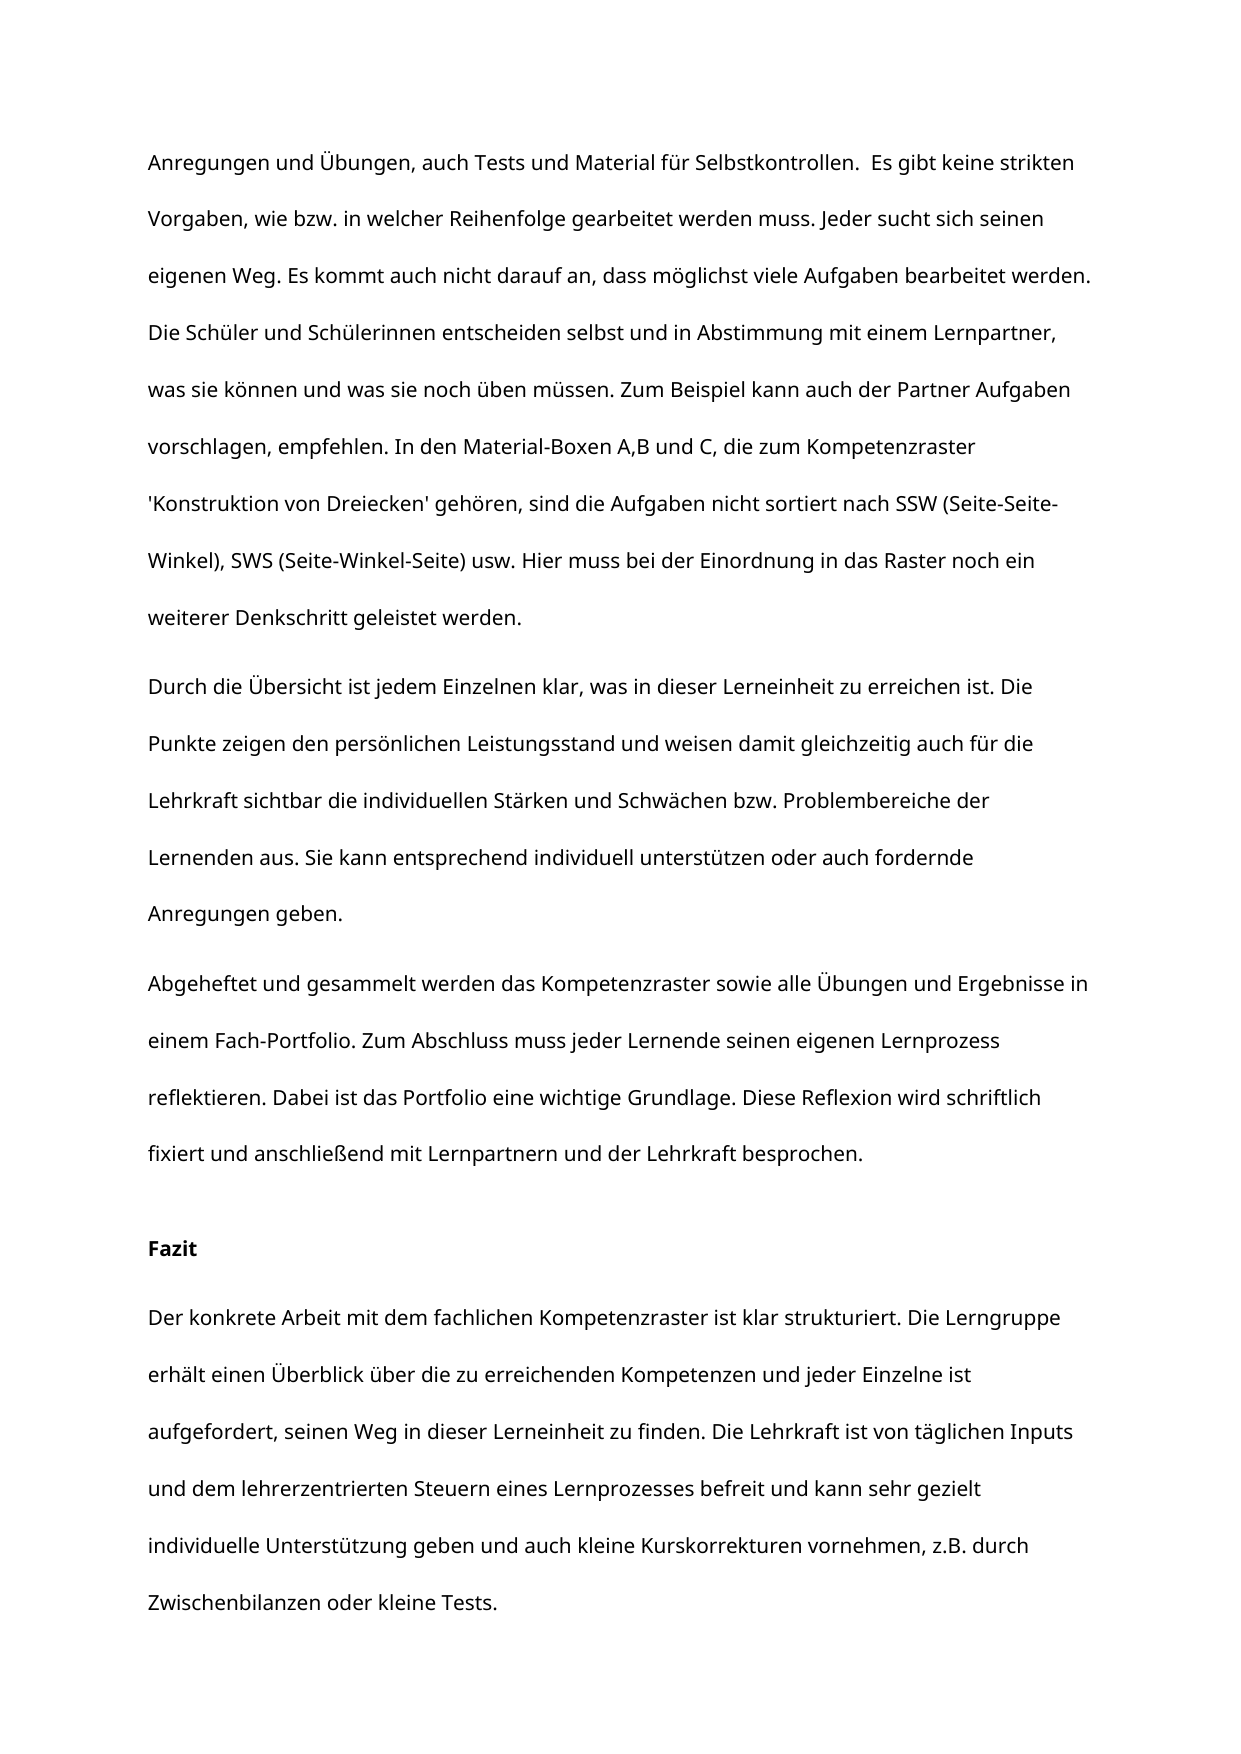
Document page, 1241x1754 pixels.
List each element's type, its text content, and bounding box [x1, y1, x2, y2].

text Durch die Übersicht ist jedem Einzelnen klar, was in dieser Lerneinheit zu erreichen ist. Die Punkte zeigen den persönlichen Leistungsstand und weisen damit gleichzeitig auch für die Lehrkraft sichtbar die individuellen Stärken und Schwächen bzw. Problembereiche der Lernenden aus. Sie kann entsprechend individuell unterstützen oder auch fordernde Anregungen geben. [148, 672, 1093, 928]
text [148, 148, 1093, 631]
text Fazit [148, 1234, 1093, 1262]
text Abgeheftet und gesammelt werden das Kompetenzraster sowie alle Übungen und Ergebnisse in einem Fach-Portfolio. Zum Abschluss muss jeder Lernende seinen eigenen Lernprozess reflektieren. Dabei ist das Portfolio eine wichtige Grundlage. Diese Reflexion wird schriftlich fixiert und anschließend mit Lernpartnern und der Lehrkraft besprochen. [148, 969, 1093, 1168]
text Der konkrete Arbeit mit dem fachlichen Kompetenzraster ist klar strukturiert. Die Lerngruppe erhält einen Überblick über die zu erreichenden Kompetenzen und jeder Einzelne ist aufgefordert, seinen Weg in dieser Lerneinheit zu finden. Die Lehrkraft ist von täglichen Inputs und dem lehrerzentrierten Steuern eines Lernprozesses befreit und kann sehr gezielt individuelle Unterstützung geben und auch kleine Kurskorrekturen vornehmen, z.B. durch Zwischenbilanzen oder kleine Tests. [148, 1303, 1093, 1616]
